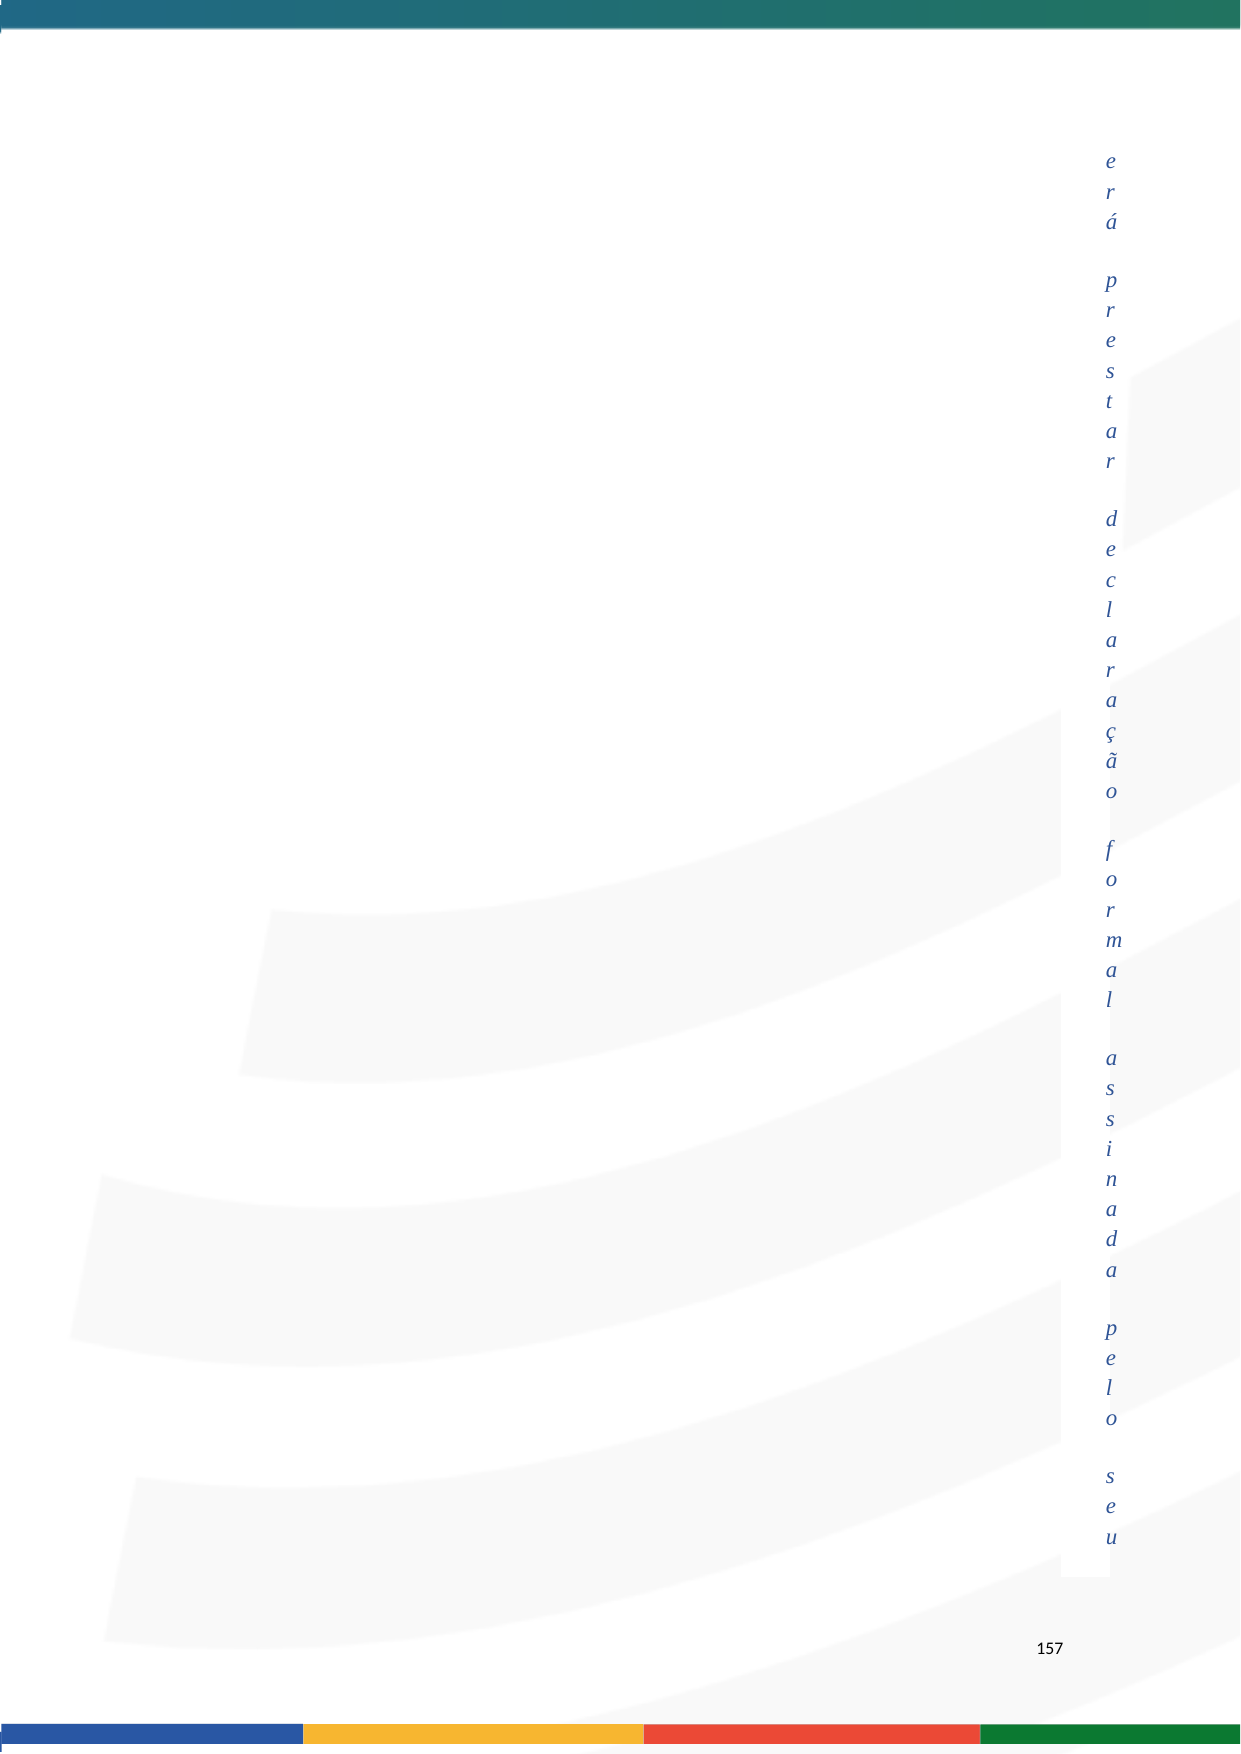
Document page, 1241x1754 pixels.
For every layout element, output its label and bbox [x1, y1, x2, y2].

text [1061, 148, 1110, 1577]
picture [0, 0, 1241, 1754]
